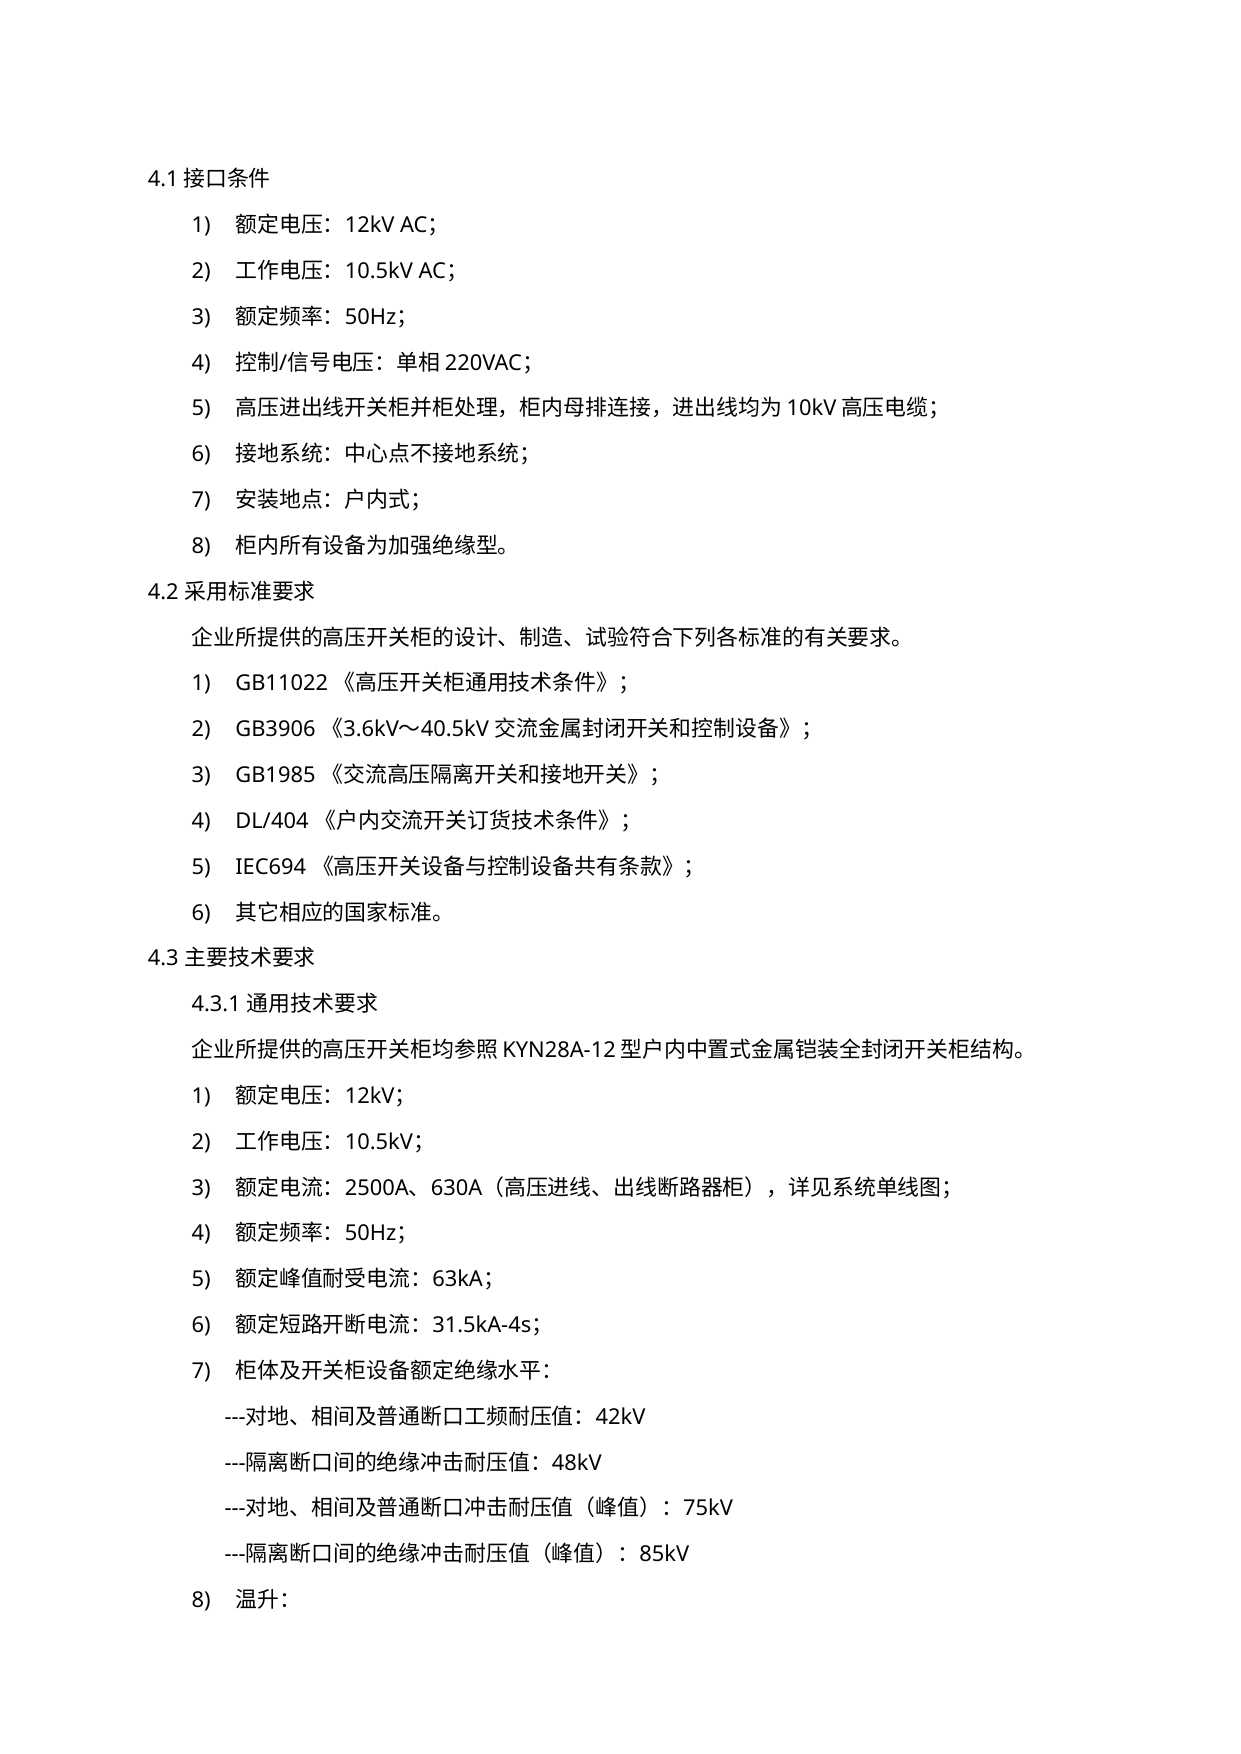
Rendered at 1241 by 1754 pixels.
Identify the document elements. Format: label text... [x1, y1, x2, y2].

list 控制/信号电压：单相220VAC； [148, 333, 1125, 379]
list 额定电压：12kV； [191, 1067, 1125, 1112]
list 柜体及开关柜设备额定绝缘水平： [191, 1342, 1125, 1387]
text 4.2 采用标准要求 [148, 562, 1125, 608]
text ---隔离断口间的绝缘冲击耐压值：48kV [148, 1433, 1125, 1479]
list GB3906 《3.6kV～40.5kV 交流金属封闭开关和控制设备》； [148, 700, 1125, 746]
text 4.3.1 通用技术要求 [148, 975, 1125, 1021]
text 4.3 主要技术要求 [148, 929, 1125, 975]
text ---隔离断口间的绝缘冲击耐压值（峰值）：85kV [148, 1525, 1125, 1571]
text ---对地、相间及普通断口冲击耐压值（峰值）：75kV [148, 1479, 1125, 1525]
list 其它相应的国家标准。 [148, 883, 1125, 929]
list IEC694 《高压开关设备与控制设备共有条款》； [148, 837, 1125, 883]
list 工作电压：10.5kV； [191, 1112, 1125, 1158]
list 高压进出线开关柜并柜处理，柜内母排连接，进出线均为10kV高压电缆； [148, 379, 1125, 425]
text ---对地、相间及普通断口工频耐压值：42kV [148, 1387, 1125, 1433]
list GB1985 《交流高压隔离开关和接地开关》； [148, 746, 1125, 792]
list 接地系统：中心点不接地系统； [148, 425, 1125, 471]
list 额定电流：2500A、630A（高压进线、出线断路器柜），详见系统单线图； [191, 1158, 1125, 1204]
list DL/404 《户内交流开关订货技术条件》； [148, 792, 1125, 837]
text 企业所提供的高压开关柜的设计、制造、试验符合下列各标准的有关要求。 [148, 608, 1125, 654]
list 额定频率：50Hz； [148, 287, 1125, 333]
list 额定短路开断电流：31.5kA-4s； [191, 1296, 1125, 1342]
list 额定峰值耐受电流：63kA； [191, 1250, 1125, 1296]
list 额定电压：12kV AC； [148, 196, 1125, 242]
list 温升： [191, 1571, 1125, 1617]
list 额定频率：50Hz； [191, 1204, 1125, 1250]
text 企业所提供的高压开关柜均参照KYN28A-12型户内中置式金属铠装全封闭开关柜结构。 [148, 1021, 1125, 1067]
text 4.1接口条件 [148, 150, 1125, 196]
list 安装地点：户内式； [148, 471, 1125, 517]
list 工作电压：10.5kV AC； [148, 242, 1125, 287]
list 柜内所有设备为加强绝缘型。 [148, 517, 1125, 562]
list GB11022 《高压开关柜通用技术条件》； [148, 654, 1125, 700]
